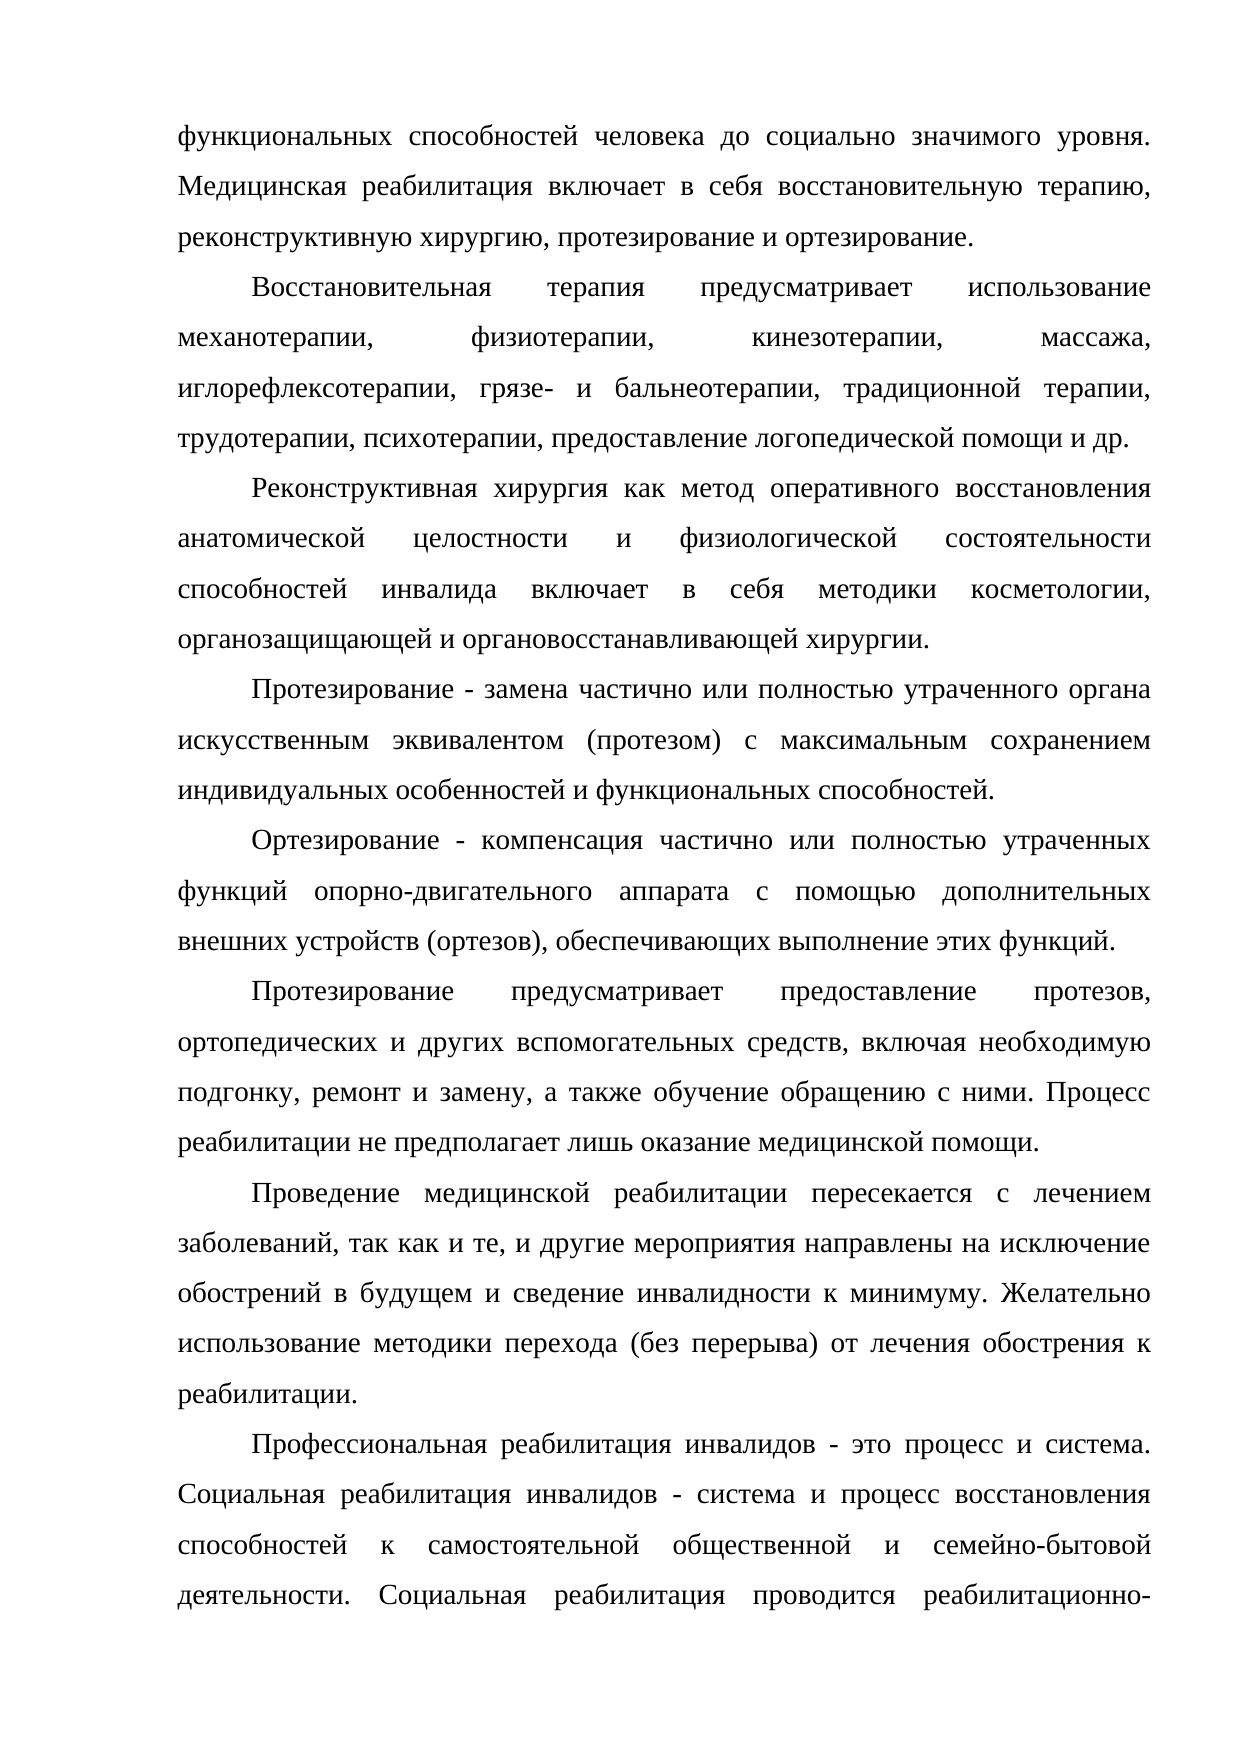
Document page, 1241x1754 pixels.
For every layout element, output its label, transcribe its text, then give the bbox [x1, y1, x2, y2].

text Восстановительная терапия предусматривает использование механотерапии, физиотерапии, кинезотерапии, массажа, иглорефлексотерапии, грязе- и бальнеотерапии, традиционной терапии, трудотерапии, психотерапии, предоставление логопедической помощи и др. [177, 269, 1152, 453]
text Проведение медицинской реабилитации пересекается с лечением заболеваний, так как и те, и другие мероприятия направлены на исключение обострений в будущем и сведение инвалидности к минимуму. Желательно использование методики перехода (без перерыва) от лечения обострения к реабилитации. [177, 1175, 1152, 1409]
text Ортезирование - компенсация частично или полностью утраченных функций опорно-двигательного аппарата с помощью дополнительных внешних устройств (ортезов), обеспечивающих выполнение этих функций. [177, 822, 1152, 957]
text Протезирование - замена частично или полностью утраченного органа искусственным эквивалентом (протезом) с максимальным сохранением индивидуальных особенностей и функциональных способностей. [177, 672, 1152, 806]
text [177, 118, 1152, 252]
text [177, 1426, 1152, 1611]
text Протезирование предусматривает предоставление протезов, ортопедических и других вспомогательных средств, включая необходимую подгонку, ремонт и замену, а также обучение обращению с ними. Процесс реабилитации не предполагает лишь оказание медицинской помощи. [177, 973, 1152, 1158]
text Реконструктивная хирургия как метод оперативного восстановления анатомической целостности и физиологической состоятельности способностей инвалида включает в себя методики косметологии, органозащищающей и органовосстанавливающей хирургии. [177, 470, 1152, 655]
